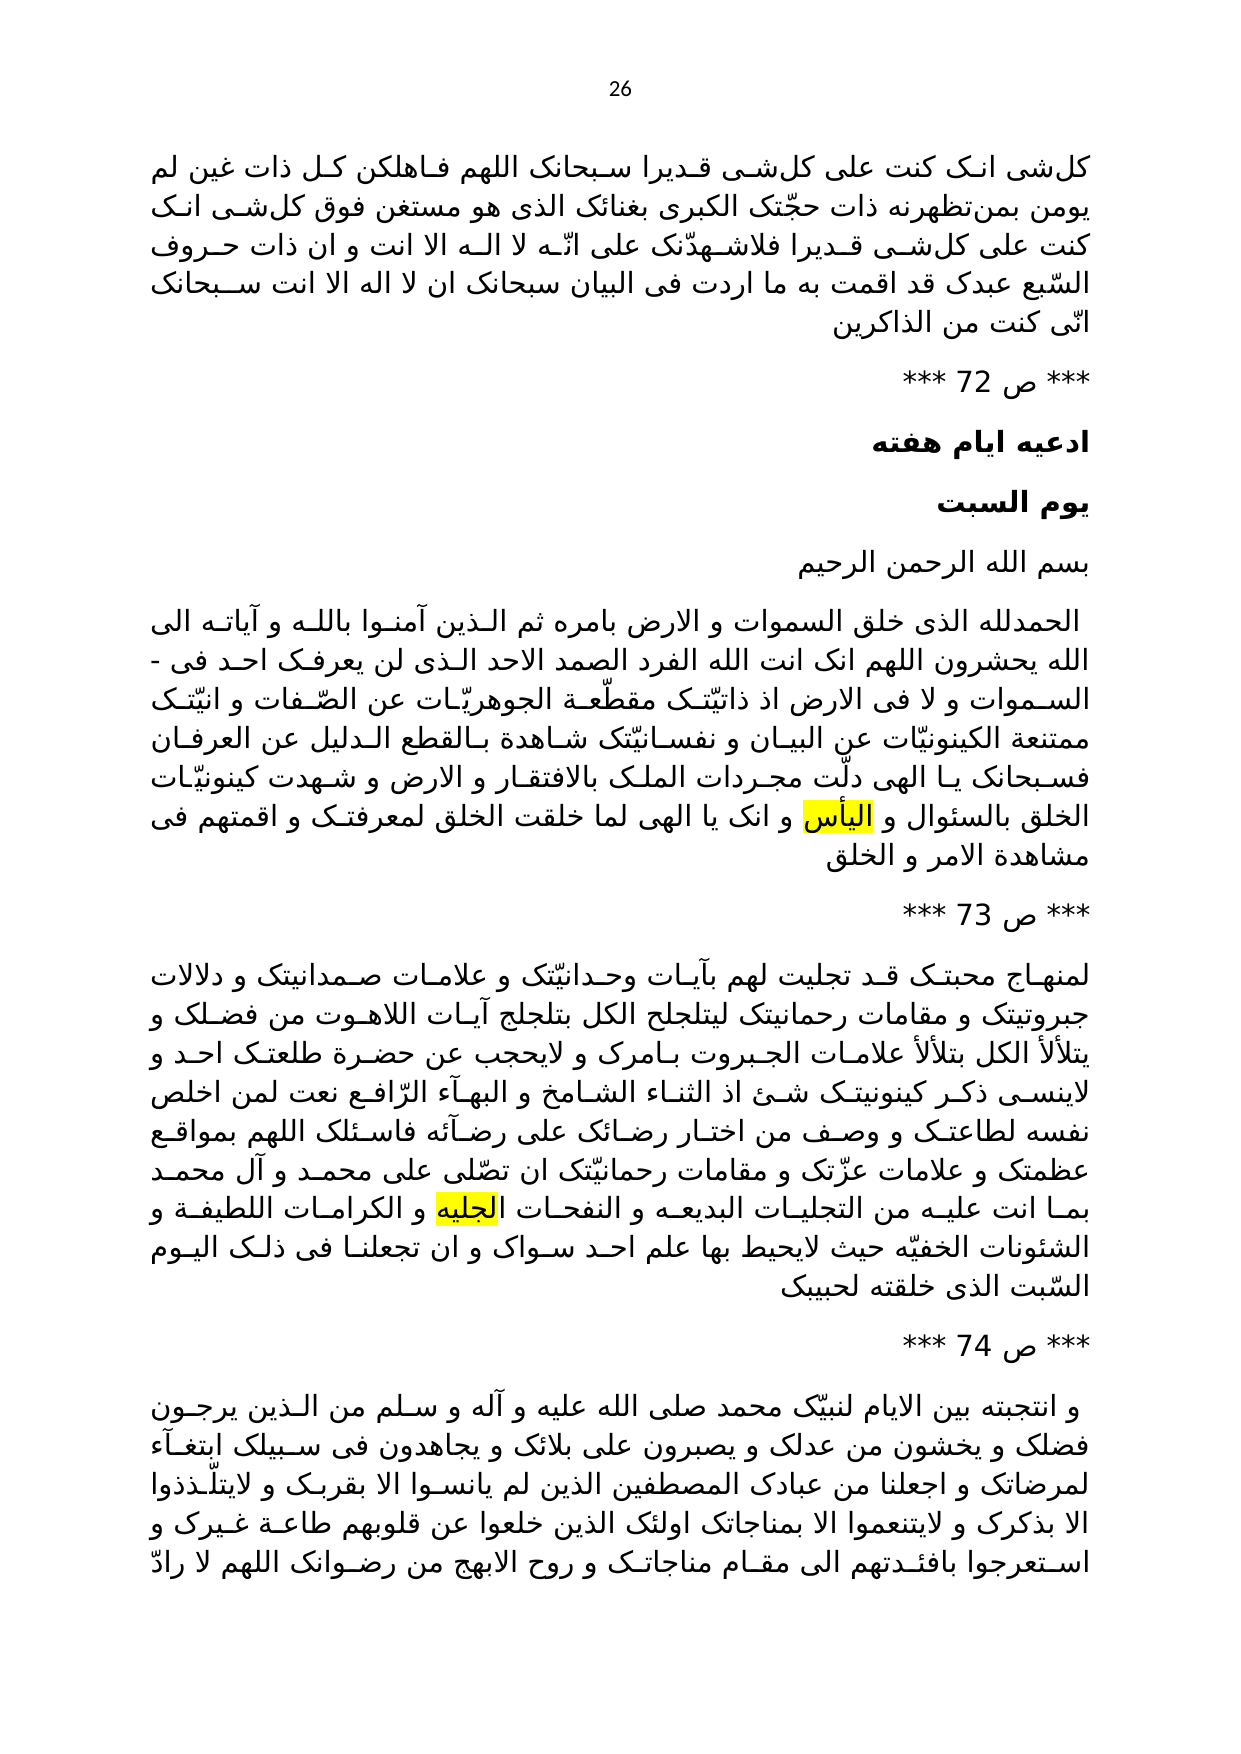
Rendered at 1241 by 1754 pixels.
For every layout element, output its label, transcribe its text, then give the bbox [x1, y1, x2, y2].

text *** ص 73 *** [150, 898, 1090, 932]
text لمنهاج محبتک قد تجلیت لهم بآیات وحدانیّتک و علامات صمدانیتک و دلالات جبروتیتک و مقامات رحمانیتک لیتلجلح الکل بتلجلج آیات اللاهوت من فضلک و یتلألأ الکل بتلألأ علامات الجبروت بامرک و لایحجب عن حضرة طلعتک احد و لاینسی ذکر کینونیتک شئ اذ الثناء الشامخ و البهآء الرّافع نعت لمن اخلص نفسه لطاعتک و وصف من اختار رضائک علی رضآئه فاسئلک اللهم بمواقع عظمتک و علامات عزّتک و مقامات رحمانیّتک ان تصّلی علی محمد و آل محمد بما انت علیه من التجلیات البدیعه و النفحات الجلیه و الکرامات اللطیفة و الشئونات الخفیّه حیث لایحیط بها علم احد سواک و ان تجعلنا فی ذلک الیوم السّبت الذی خلقته لحبیبک [150, 958, 1090, 1304]
text یوم السبت [150, 485, 1090, 519]
text ادعیه ایام هفته [150, 425, 1090, 459]
text *** ص 72 *** [150, 366, 1090, 399]
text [150, 1389, 1090, 1579]
text کل‌شی انک کنت علی کل‌شی قدیرا سبحانک اللهم فاهلکن کل ذات غین لم یومن بمن‌تظهرنه ذات حجّتک الکبری بغنائک الذی هو مستغن فوق کل‌شی انک کنت علی کل‌شی قدیرا فلاشهدّنک علی انّه لا اله الا انت و ان ذات حروف السّبع عبدک قد اقمت به ما اردت فی البیان سبحانک ان لا اله الا انت سبحانک انّی کنت من الذاکرین [150, 150, 1090, 340]
text بسم الله الرحمن الرحیم [150, 545, 1090, 579]
text الحمدلله الذی خلق السموات و الارض بامره ثم الذین آمنوا بالله و آیاته الی الله یحشرون اللهم انک انت الله الفرد الصمد الاحد الذی لن یعرفک احد فی السموات و لا فی الارض اذ ذاتیّتک مقطّعة الجوهریّات عن الصّفات و انیّتک ممتنعة الکینونیّات عن البیان و نفسانیّتک شاهدة بالقطع الدلیل عن العرفان فسبحانک یا الهی دلّت مجردات الملک بالافتقار و الارض و شهدت کینونیّات الخلق بالسئوال و الیأس و انک یا الهی لما خلقت الخلق لمعرفتک و اقمتهم فی مشاهدة الامر و الخلق [150, 605, 1090, 872]
text *** ص 74 *** [150, 1329, 1090, 1363]
